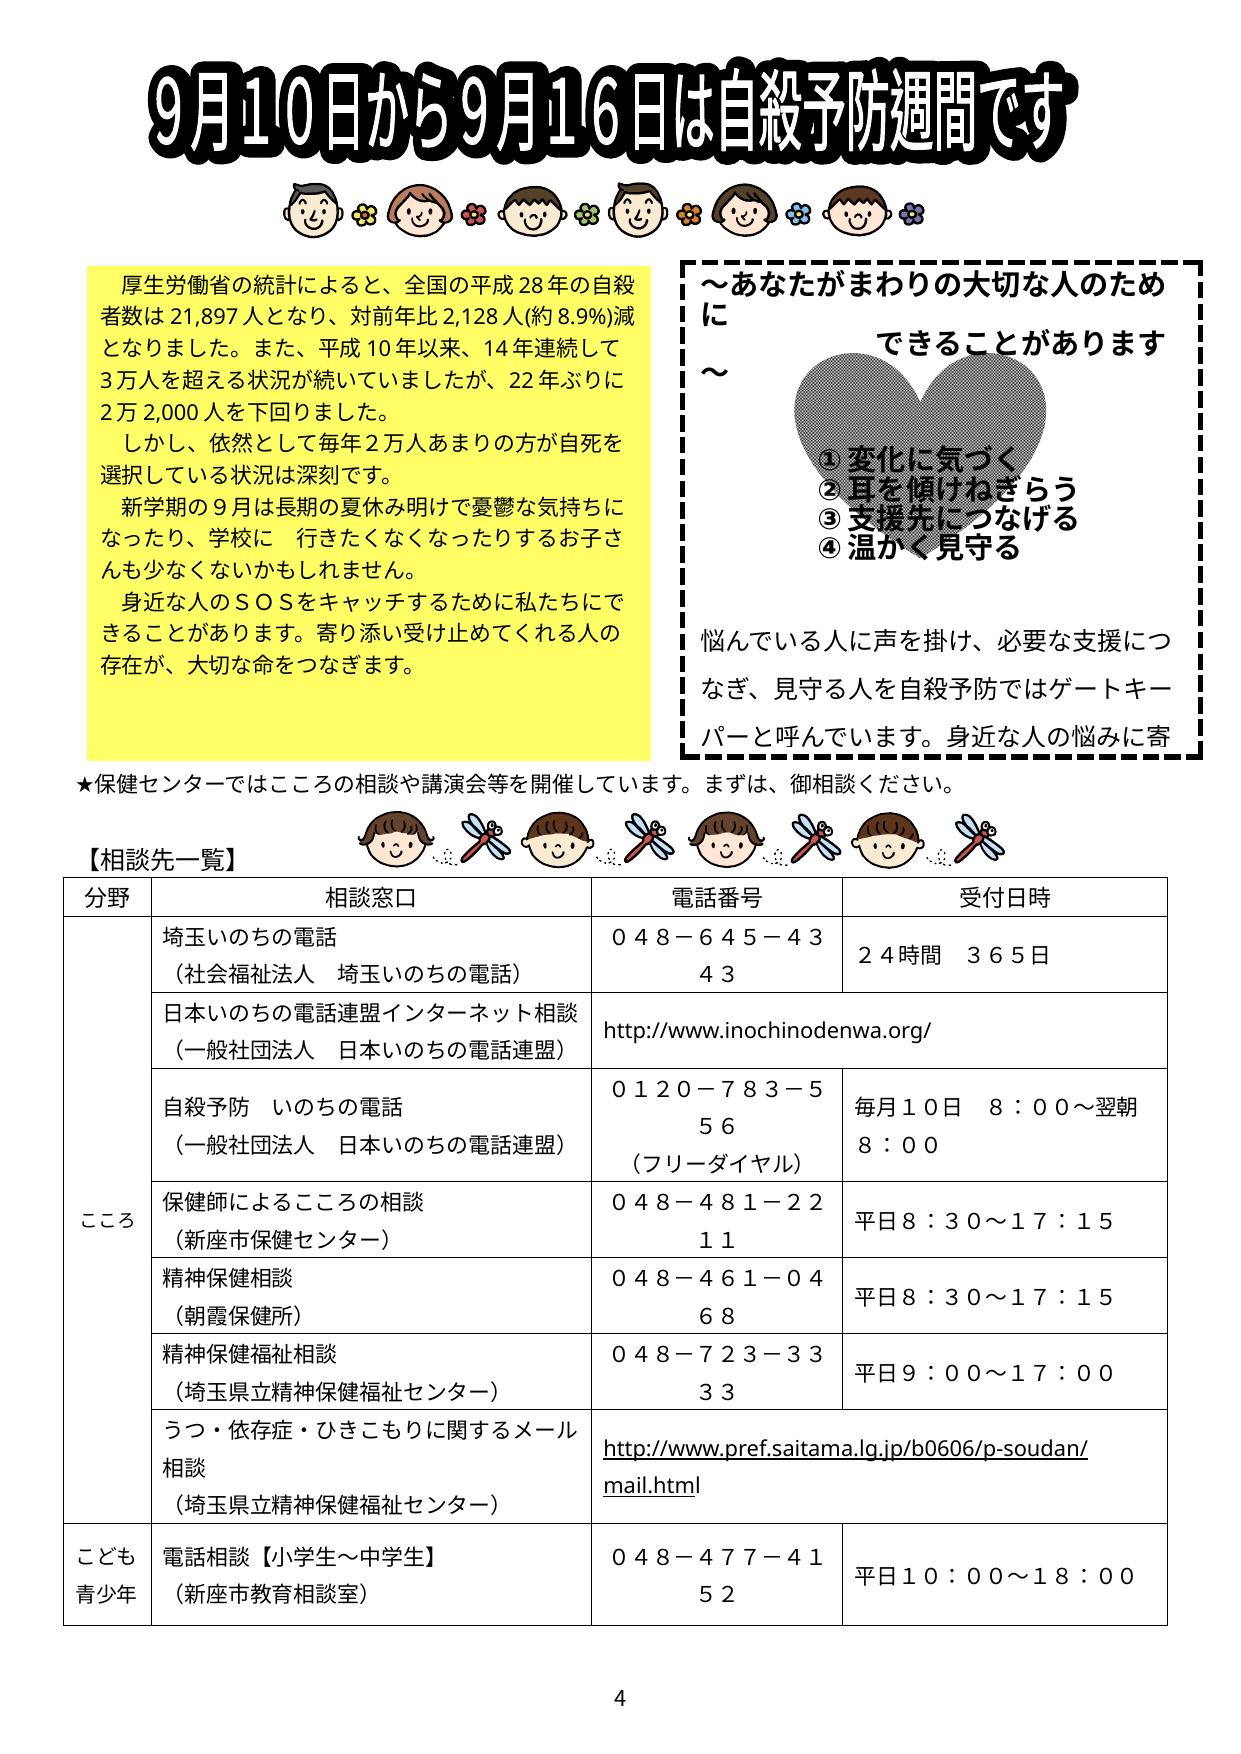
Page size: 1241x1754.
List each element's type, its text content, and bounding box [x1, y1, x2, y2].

table_cell ０４８－４６１－０４６８ [592, 1258, 842, 1333]
table_cell 毎月１０日 ８：００～翌朝８：００ [843, 1069, 1167, 1181]
table_cell 自殺予防 いのちの電話 （一般社団法人 日本いのちの電話連盟） [152, 1069, 591, 1181]
table_cell 精神保健相談 （朝霞保健所） [152, 1258, 591, 1333]
table_cell ０１２０－７８３－５５６ （フリーダイヤル） [592, 1069, 842, 1181]
table_cell ０４８－４８１－２２１１ [592, 1182, 842, 1257]
table_header 受付日時 [843, 878, 1167, 916]
text ★保健センターではこころの相談や講演会等を開催しています。まずは、御相談ください。 [75, 764, 1165, 802]
table_cell ０４８－４７７－４１５２ [592, 1524, 842, 1625]
table_cell ２４時間 ３６５日 [843, 917, 1167, 992]
table_cell 平日１０：００～１８：００ [843, 1524, 1167, 1625]
table_cell 精神保健福祉相談 （埼玉県立精神保健福祉センター） [152, 1334, 591, 1409]
table_cell 平日８：３０～１７：１５ [843, 1258, 1167, 1333]
picture [794, 353, 1047, 559]
picture [281, 180, 926, 240]
table_cell ０４８－６４５－４３４３ [592, 917, 842, 992]
table_cell こころ [64, 917, 151, 1523]
table_cell ０４８－７２３－３３３３ [592, 1334, 842, 1409]
table_cell こども 青少年 [64, 1524, 151, 1625]
table_cell 日本いのちの電話連盟インターネット相談 （一般社団法人 日本いのちの電話連盟） [152, 993, 591, 1068]
table_cell 平日８：３０～１７：１５ [843, 1182, 1167, 1257]
table_header 相談窓口 [152, 878, 591, 916]
table_header 分野 [64, 878, 151, 916]
picture [356, 809, 1007, 870]
table_header 電話番号 [592, 878, 842, 916]
table_cell 保健師によるこころの相談 （新座市保健センター） [152, 1182, 591, 1257]
table_cell 平日９：００～１７：００ [843, 1334, 1167, 1409]
table_cell http://www.pref.saitama.lg.jp/b0606/p-soudan/mail.html [592, 1410, 1167, 1523]
table_cell 埼玉いのちの電話 （社会福祉法人 埼玉いのちの電話） [152, 917, 591, 992]
text 【相談先一覧】 [75, 839, 1150, 877]
table_cell うつ・依存症・ひきこもりに関するメール相談 （埼玉県立精神保健福祉センター） [152, 1410, 591, 1523]
table_cell 電話相談【小学生～中学生】 （新座市教育相談室） [152, 1524, 591, 1625]
table_cell http://www.inochinodenwa.org/ [592, 993, 1167, 1068]
